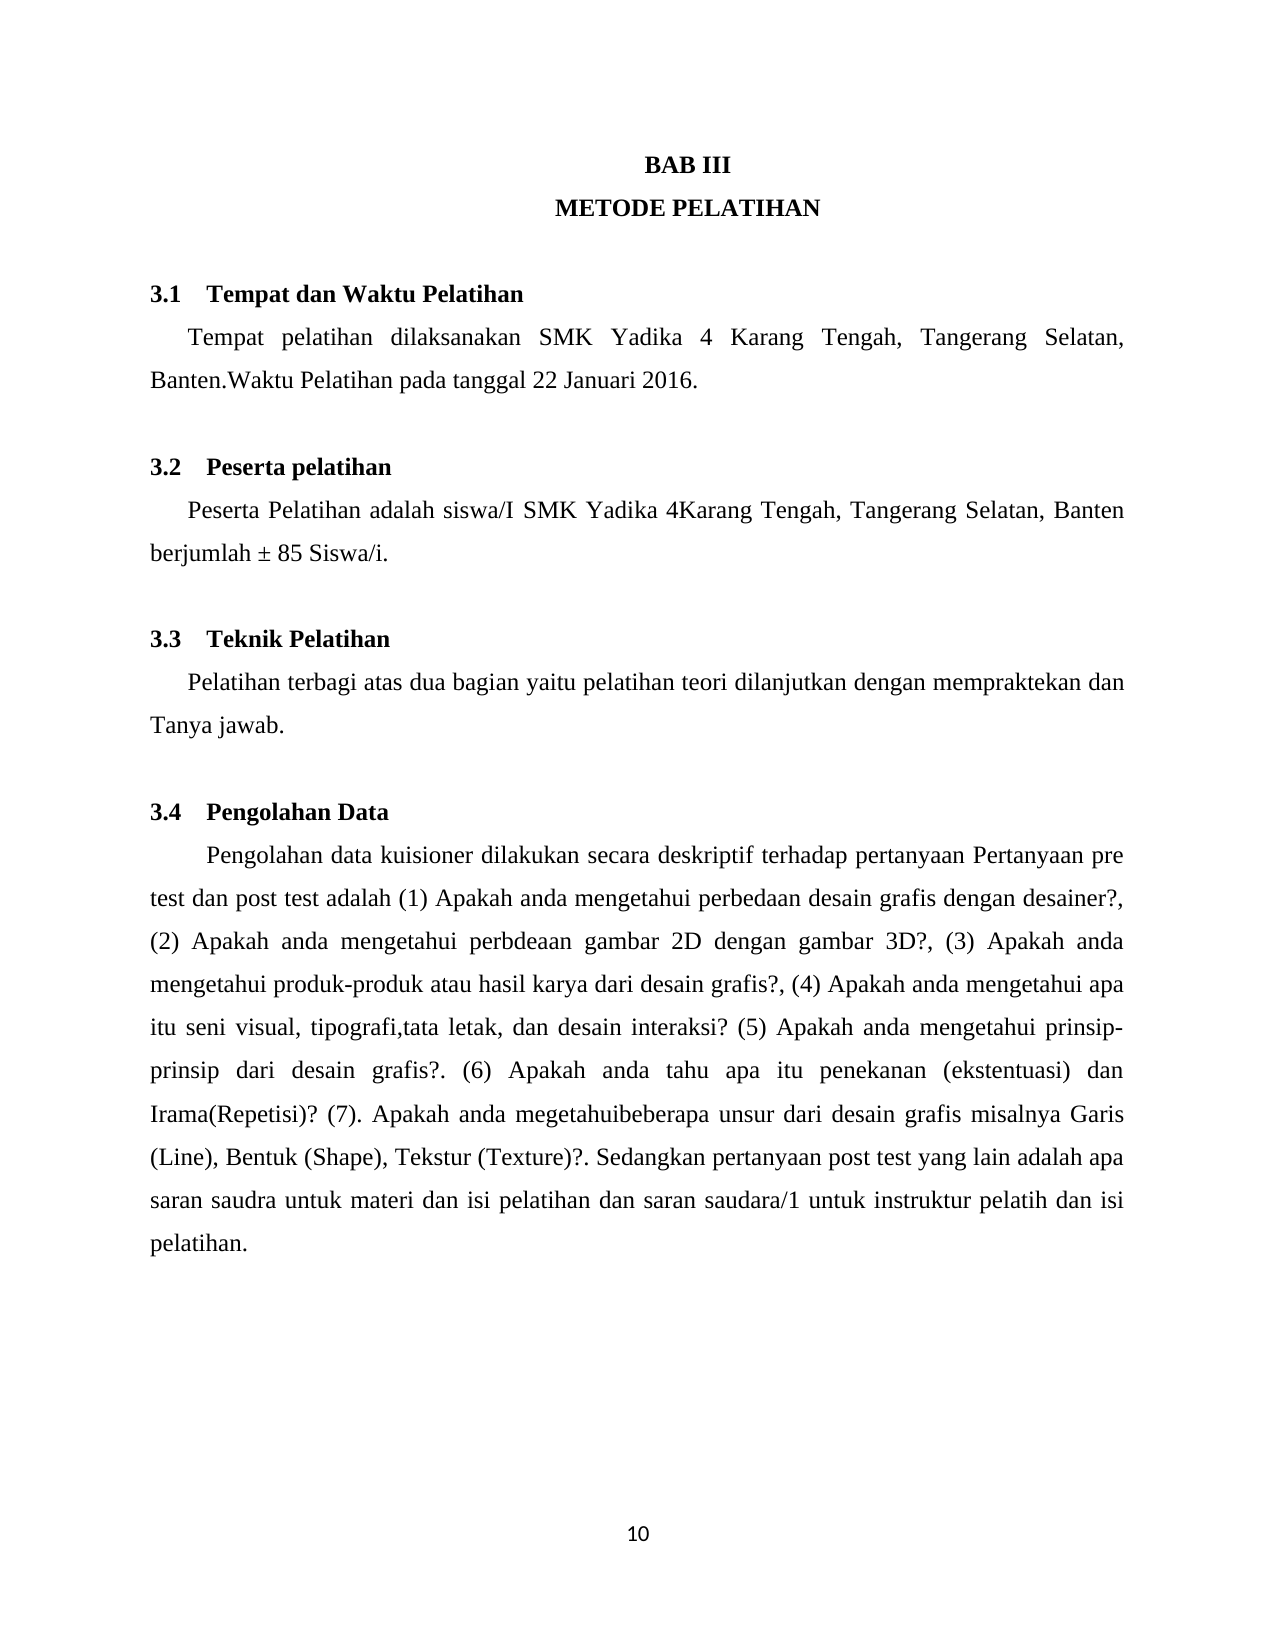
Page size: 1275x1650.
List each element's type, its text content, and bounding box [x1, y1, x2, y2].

text Pengolahan data kuisioner dilakukan secara deskriptif terhadap pertanyaan Pertanyaan pre test dan post test adalah (1) Apakah anda mengetahui perbedaan desain grafis dengan desainer?, (2) Apakah anda mengetahui perbdeaan gambar 2D dengan gambar 3D?, (3) Apakah anda mengetahui produk-produk atau hasil karya dari desain grafis?, (4) Apakah anda mengetahui apa itu seni visual, tipografi,tata letak, dan desain interaksi? (5) Apakah anda mengetahui prinsip-prinsip dari desain grafis?. (6) Apakah anda tahu apa itu penekanan (ekstentuasi) dan Irama(Repetisi)? (7). Apakah anda megetahuibeberapa unsur dari desain grafis misalnya Garis (Line), Bentuk (Shape), Tekstur (Texture)?. Sedangkan pertanyaan post test yang lain adalah apa saran saudra untuk materi dan isi pelatihan dan saran saudara/1 untuk instruktur pelatih dan isi pelatihan. [150, 840, 1125, 1257]
list Teknik Pelatihan [150, 624, 1125, 653]
text METODE PELATIHAN [150, 193, 1125, 222]
list Peserta pelatihan [150, 452, 1125, 481]
list Pengolahan Data [150, 797, 1125, 826]
text Tempat pelatihan dilaksanakan SMK Yadika 4 Karang Tengah, Tangerang Selatan, Banten.Waktu Pelatihan pada tanggal 22 Januari 2016. [150, 322, 1125, 394]
text BAB III [150, 150, 1125, 179]
text Peserta Pelatihan adalah siswa/I SMK Yadika 4Karang Tengah, Tangerang Selatan, Banten berjumlah ± 85 Siswa/i. [150, 495, 1125, 567]
list Pelatihan terbagi atas dua bagian yaitu pelatihan teori dilanjutkan dengan mempraktekan dan Tanya jawab. [150, 667, 1125, 739]
list Tempat dan Waktu Pelatihan [150, 279, 1125, 308]
